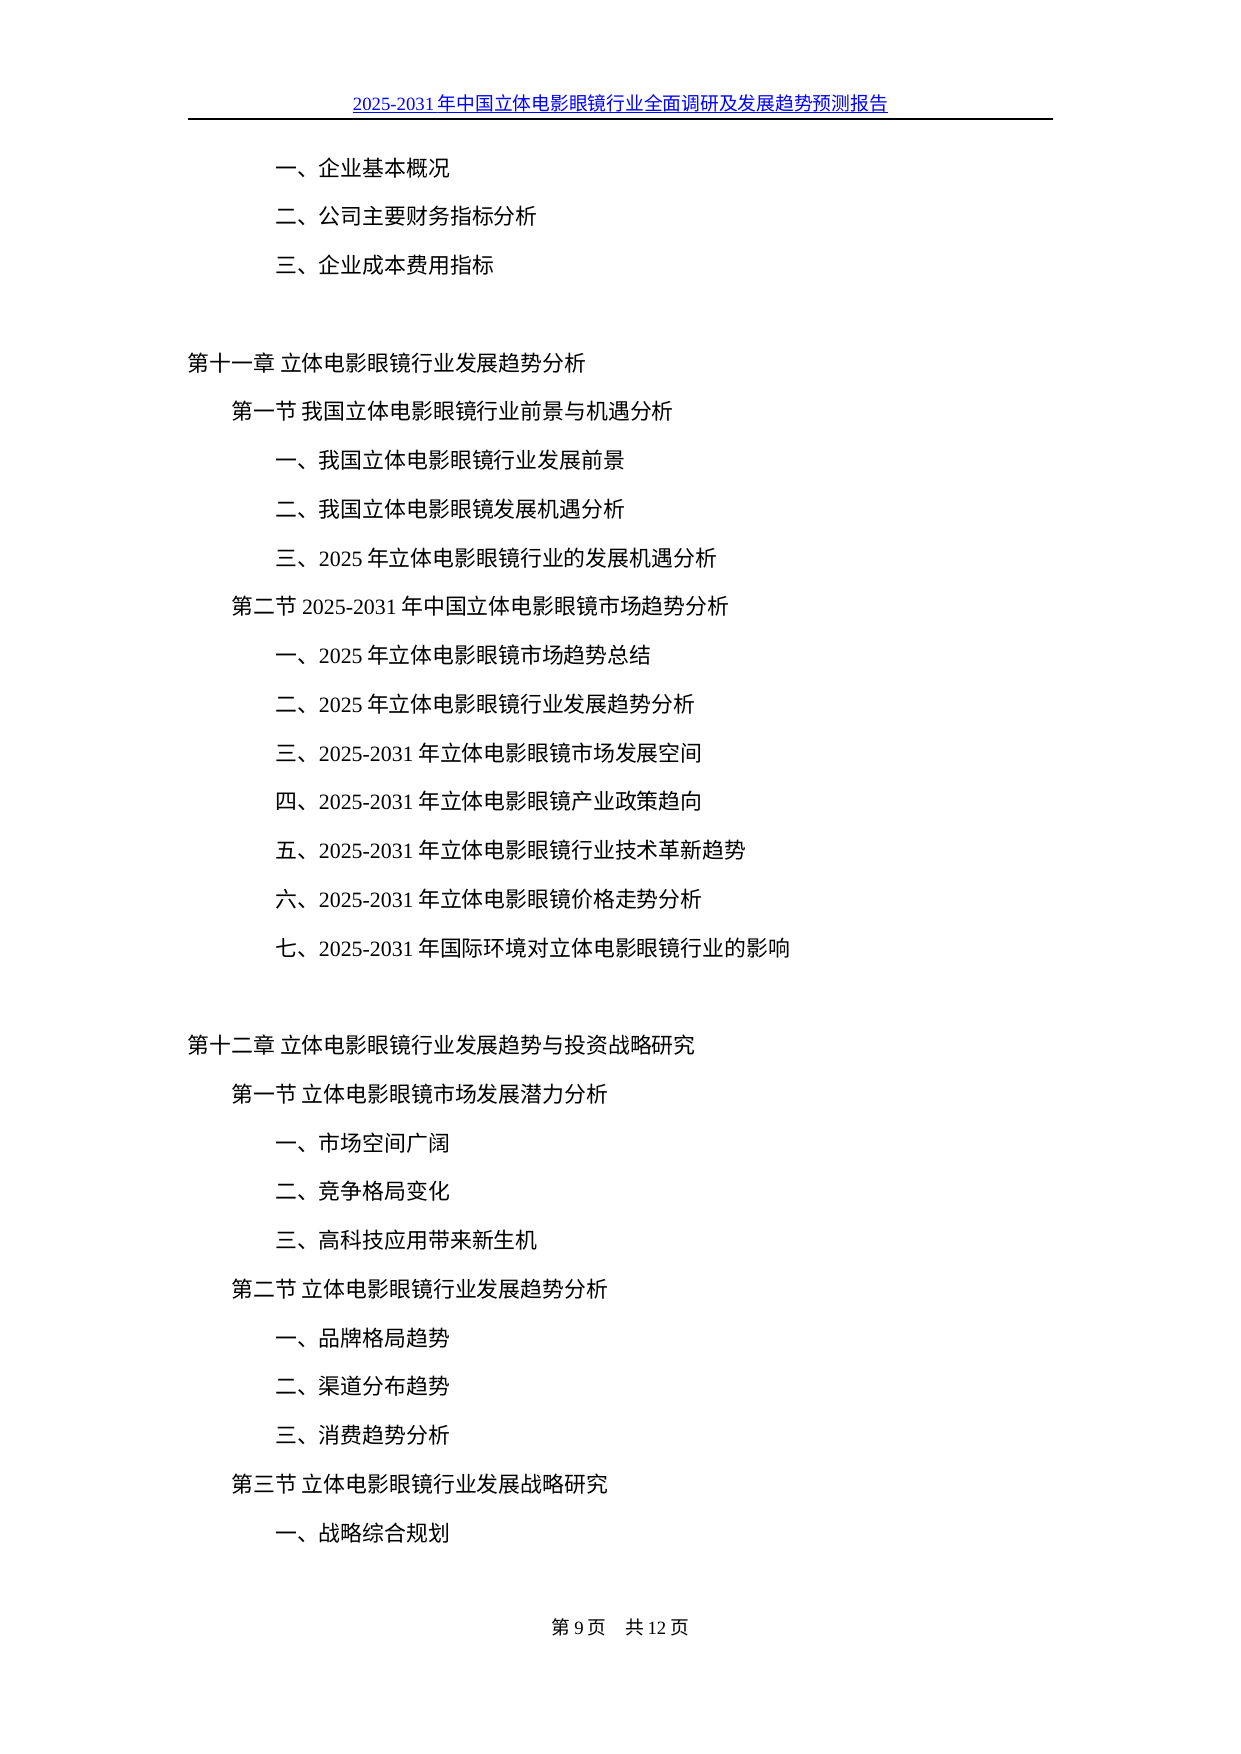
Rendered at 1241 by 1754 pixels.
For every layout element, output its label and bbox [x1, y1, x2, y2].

text [187, 150, 1053, 1548]
